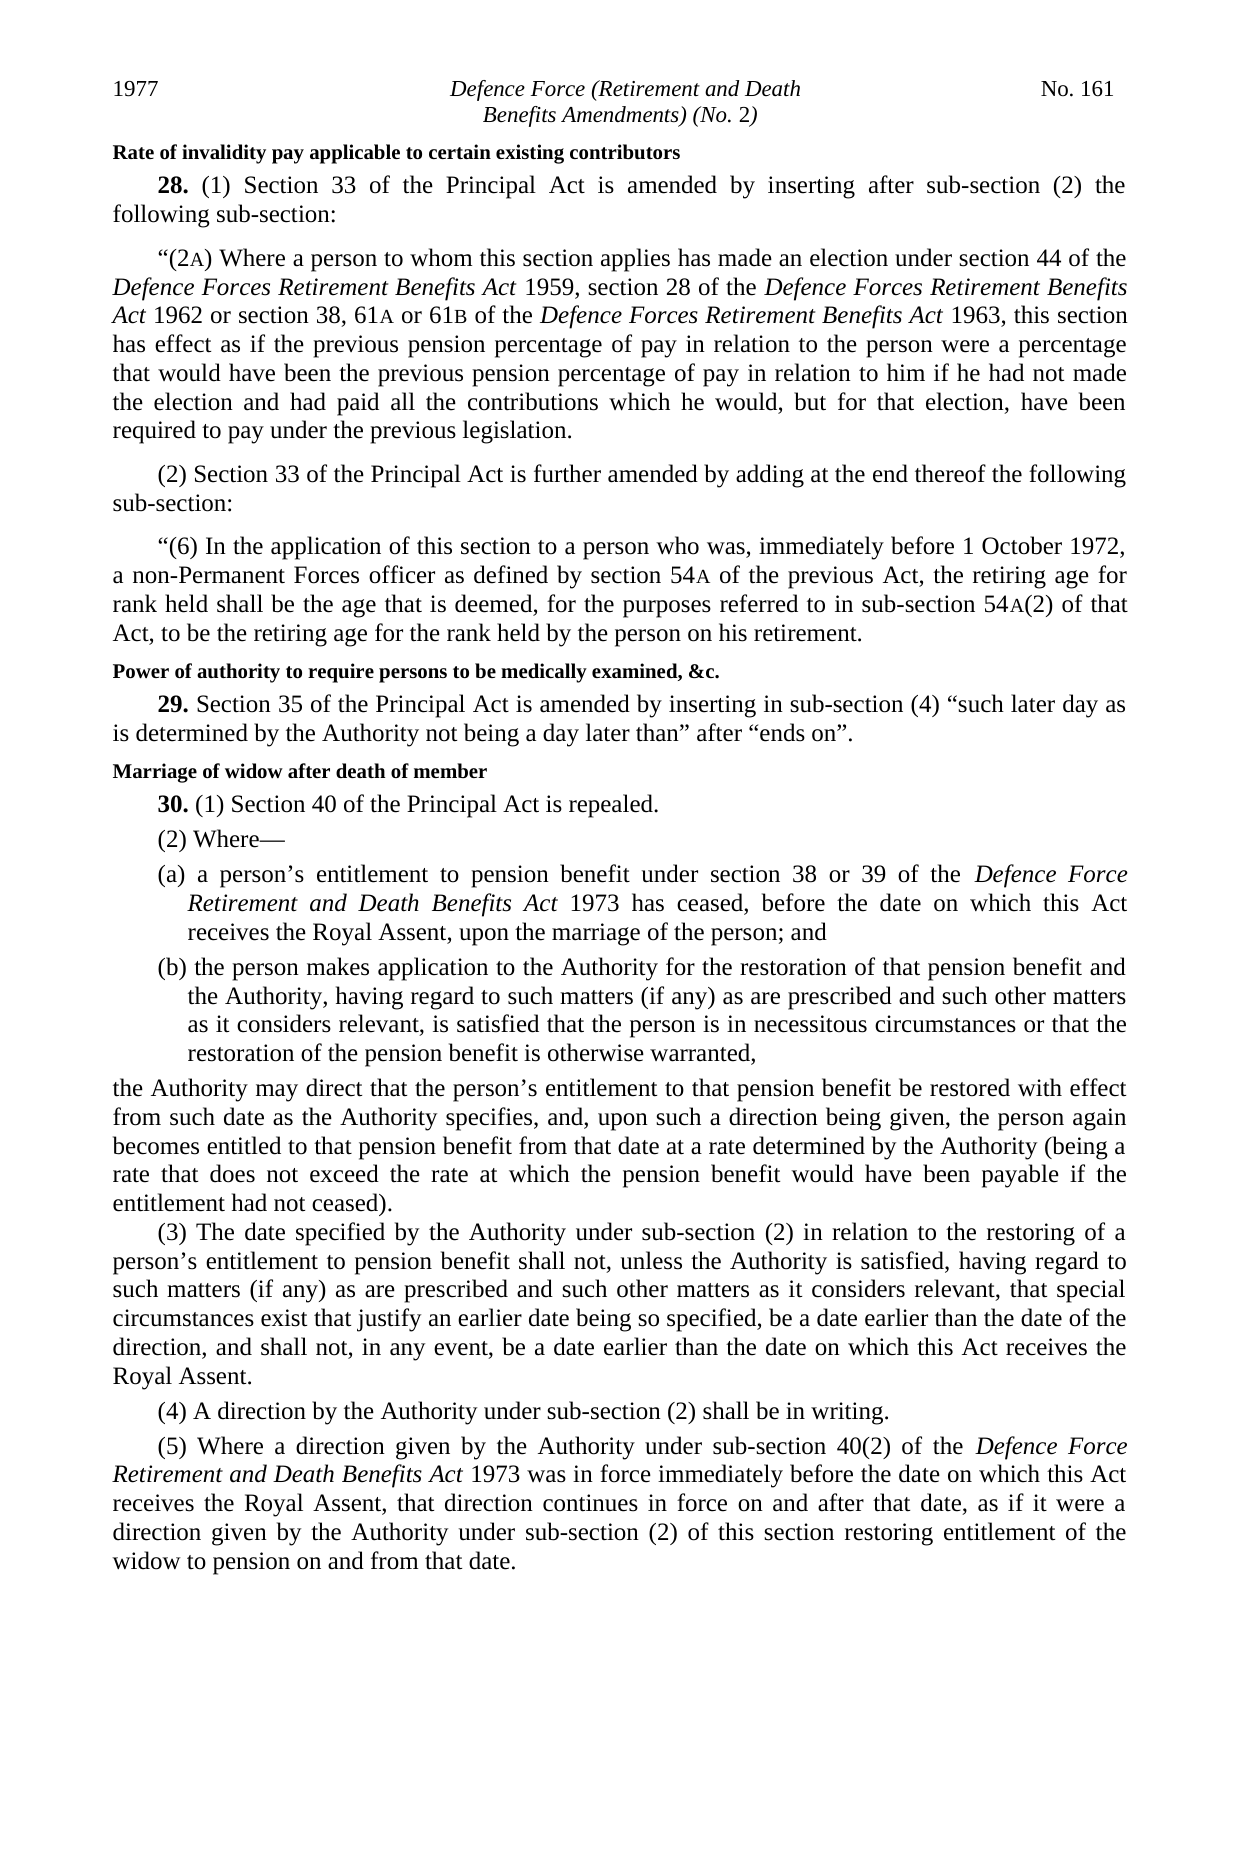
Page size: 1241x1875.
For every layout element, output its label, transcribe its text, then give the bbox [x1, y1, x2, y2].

text 30. (1) Section 40 of the Principal Act is repealed. [112, 789, 1128, 818]
text (a) a person’s entitlement to pension benefit under section 38 or 39 of the Defence Force Retirement and Death Benefits Act 1973 has ceased, before the date on which this Act receives the Royal Assent, upon the marriage of the person; and [157, 859, 1128, 946]
text 28. (1) Section 33 of the Principal Act is amended by inserting after sub-section (2) the following sub-section: [112, 171, 1128, 228]
text (4) A direction by the Authority under sub-section (2) shall be in writing. [112, 1396, 1128, 1424]
text the Authority may direct that the person’s entitlement to that pension benefit be restored with effect from such date as the Authority specifies, and, upon such a direction being given, the person again becomes entitled to that pension benefit from that date at a rate determined by the Authority (being a rate that does not exceed the rate at which the pension benefit would have been payable if the entitlement had not ceased). [112, 1073, 1128, 1217]
text (3) The date specified by the Authority under sub-section (2) in relation to the restoring of a person’s entitlement to pension benefit shall not, unless the Authority is satisfied, having regard to such matters (if any) as are prescribed and such other matters as it considers relevant, that special circumstances exist that justify an earlier date being so specified, be a date earlier than the date of the direction, and shall not, in any event, be a date earlier than the date on which this Act receives the Royal Assent. [112, 1217, 1128, 1389]
text 29. Section 35 of the Principal Act is amended by inserting in sub-section (4) “such later day as is determined by the Authority not being a day later than” after “ends on”. [112, 689, 1128, 747]
text (5) Where a direction given by the Authority under sub-section 40(2) of the Defence Force Retirement and Death Benefits Act 1973 was in force immediately before the date on which this Act receives the Royal Assent, that direction continues in force on and after that date, as if it were a direction given by the Authority under sub-section (2) of this section restoring entitlement of the widow to pension on and from that date. [112, 1431, 1128, 1574]
text Rate of invalidity pay applicable to certain existing contributors [112, 140, 1128, 164]
text (b) the person makes application to the Authority for the restoration of that pension benefit and the Authority, having regard to such matters (if any) as are prescribed and such other matters as it considers relevant, is satisfied that the person is in necessitous circumstances or that the restoration of the pension benefit is otherwise warranted, [157, 952, 1128, 1067]
text (2) Where— [112, 824, 1128, 853]
text (2) Section 33 of the Principal Act is further amended by adding at the end thereof the following sub-section: [112, 459, 1128, 517]
text Marriage of widow after death of member [112, 759, 1128, 783]
text Power of authority to require persons to be medically examined, &c. [112, 659, 1128, 683]
text “(2a) Where a person to whom this section applies has made an election under section 44 of the Defence Forces Retirement Benefits Act 1959, section 28 of the Defence Forces Retirement Benefits Act 1962 or section 38, 61a or 61b of the Defence Forces Retirement Benefits Act 1963, this section has effect as if the previous pension percentage of pay in relation to the person were a percentage that would have been the previous pension percentage of pay in relation to him if he had not made the election and had paid all the contributions which he would, but for that election, have been required to pay under the previous legislation. [112, 243, 1128, 444]
text “(6) In the application of this section to a person who was, immediately before 1 October 1972, a non-Permanent Forces officer as defined by section 54a of the previous Act, the retiring age for rank held shall be the age that is deemed, for the purposes referred to in sub-section 54a(2) of that Act, to be the retiring age for the rank held by the person on his retirement. [112, 531, 1128, 646]
